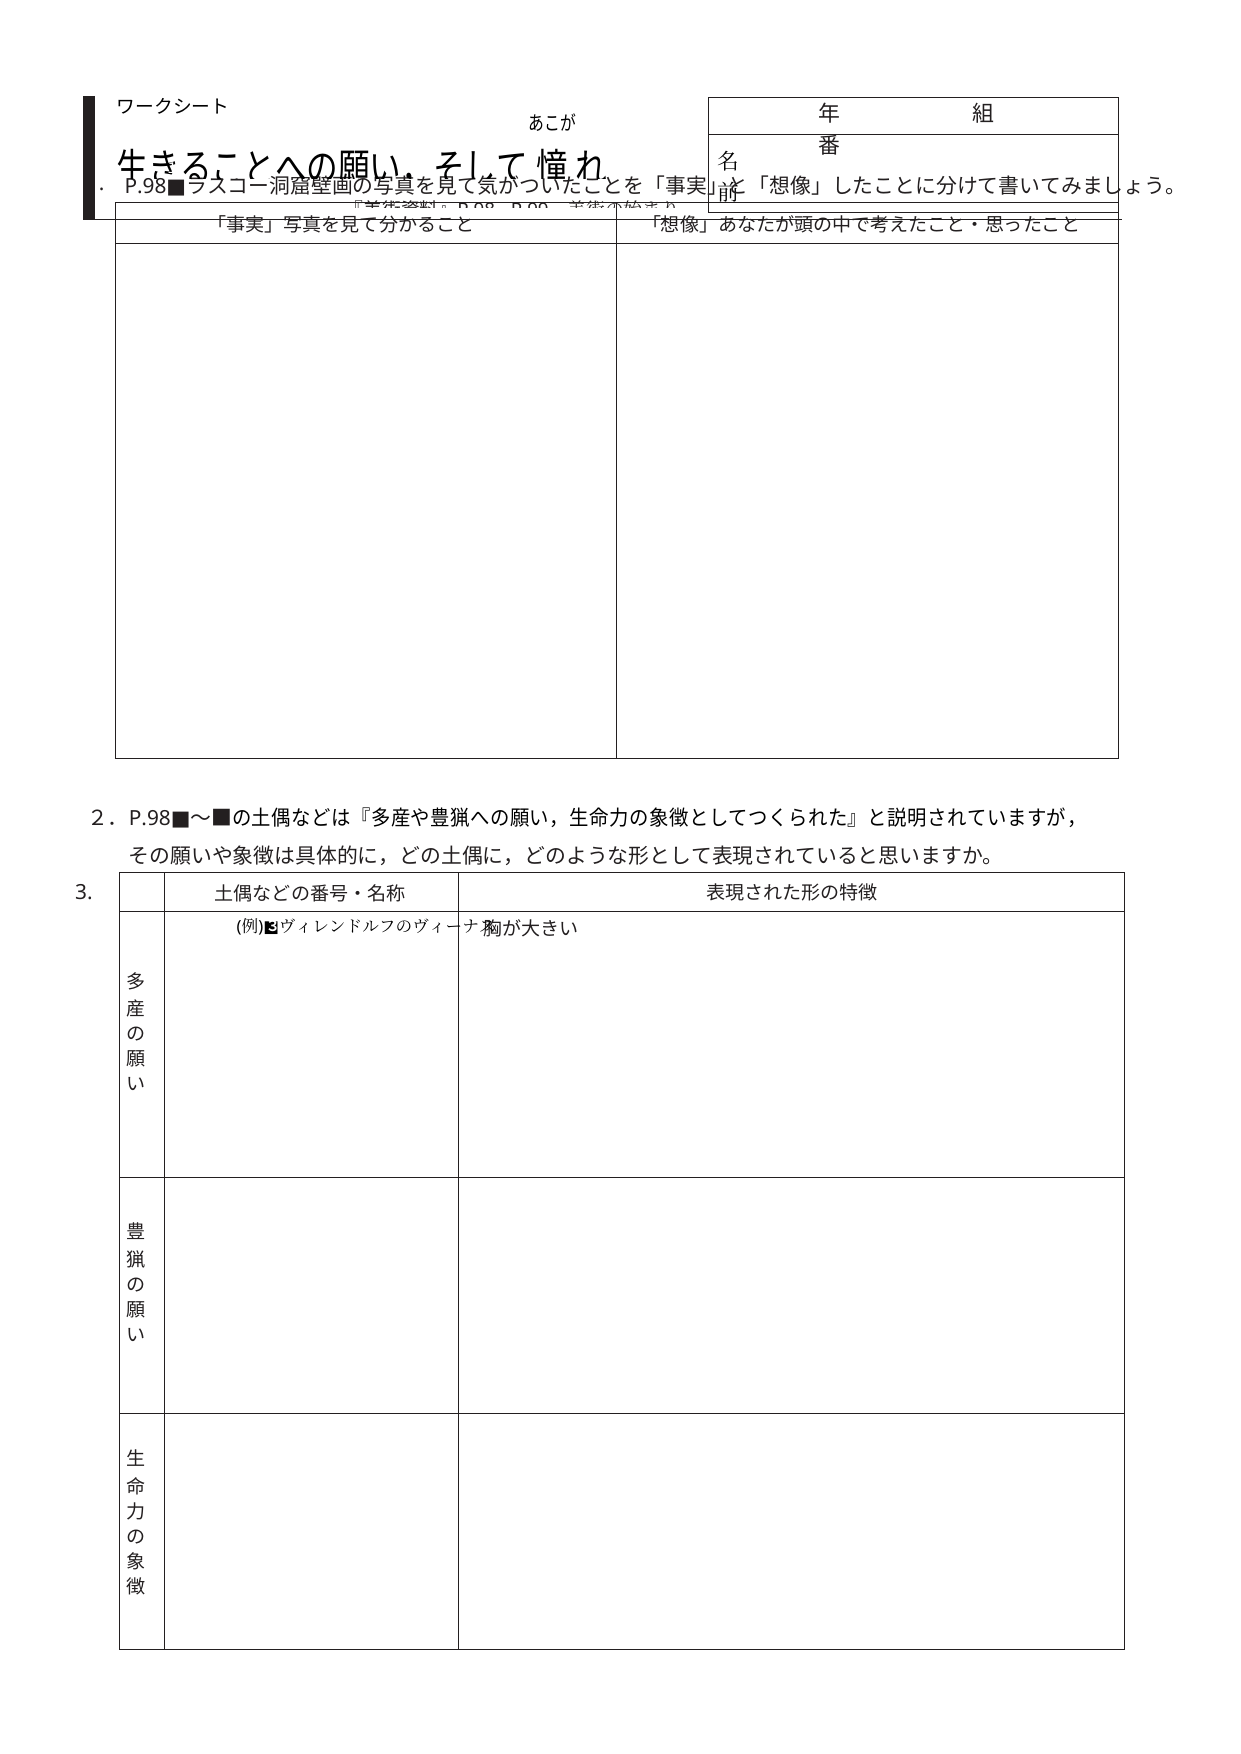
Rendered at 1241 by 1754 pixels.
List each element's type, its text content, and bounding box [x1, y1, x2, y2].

table_cell [116, 244, 616, 758]
text 3. P.99のギリシャ時代の彫刻(■ミロのヴィーナス，■円盤投げ)とローマ時代の彫刻(■アウグストゥス立像)を比較し，気付いたことを書いてみましょう。 [75, 871, 1167, 908]
table_cell 多 産 の 願 い [120, 912, 164, 1176]
table_cell [459, 1414, 1124, 1649]
table_header 「想像」あなたが頭の中で考えたこと・思ったこと [617, 203, 1118, 243]
table_cell 胸が大きい [459, 912, 1124, 1176]
text その願いや象徴は具体的に，どの土偶に，どのような形として表現されていると思いますか。 [87, 833, 1167, 871]
table_header 「事実」写真を見て分かること [116, 203, 616, 243]
list P.98■ラスコー洞窟壁画の写真を見て気がついたことを「事実」と「想像」したことに分けて書いてみましょう。 [87, 164, 1167, 202]
table_header 土偶などの番号・名称 [165, 873, 458, 911]
table_cell [165, 1414, 458, 1649]
table_header 表現された形の特徴 [459, 873, 1124, 911]
table_cell [617, 244, 1118, 758]
table_cell [165, 912, 458, 1176]
table_header [120, 873, 164, 911]
table_cell 生 命 力 の 象 徴 [120, 1414, 164, 1649]
table_cell 豊 猟 の 願 い [120, 1178, 164, 1413]
table_cell [459, 1178, 1124, 1413]
table_cell [165, 1178, 458, 1413]
text ２．P.98■～■の土偶などは『多産や豊猟への願い，生命力の象徴としてつくられた』と説明されていますが， [87, 796, 1167, 833]
